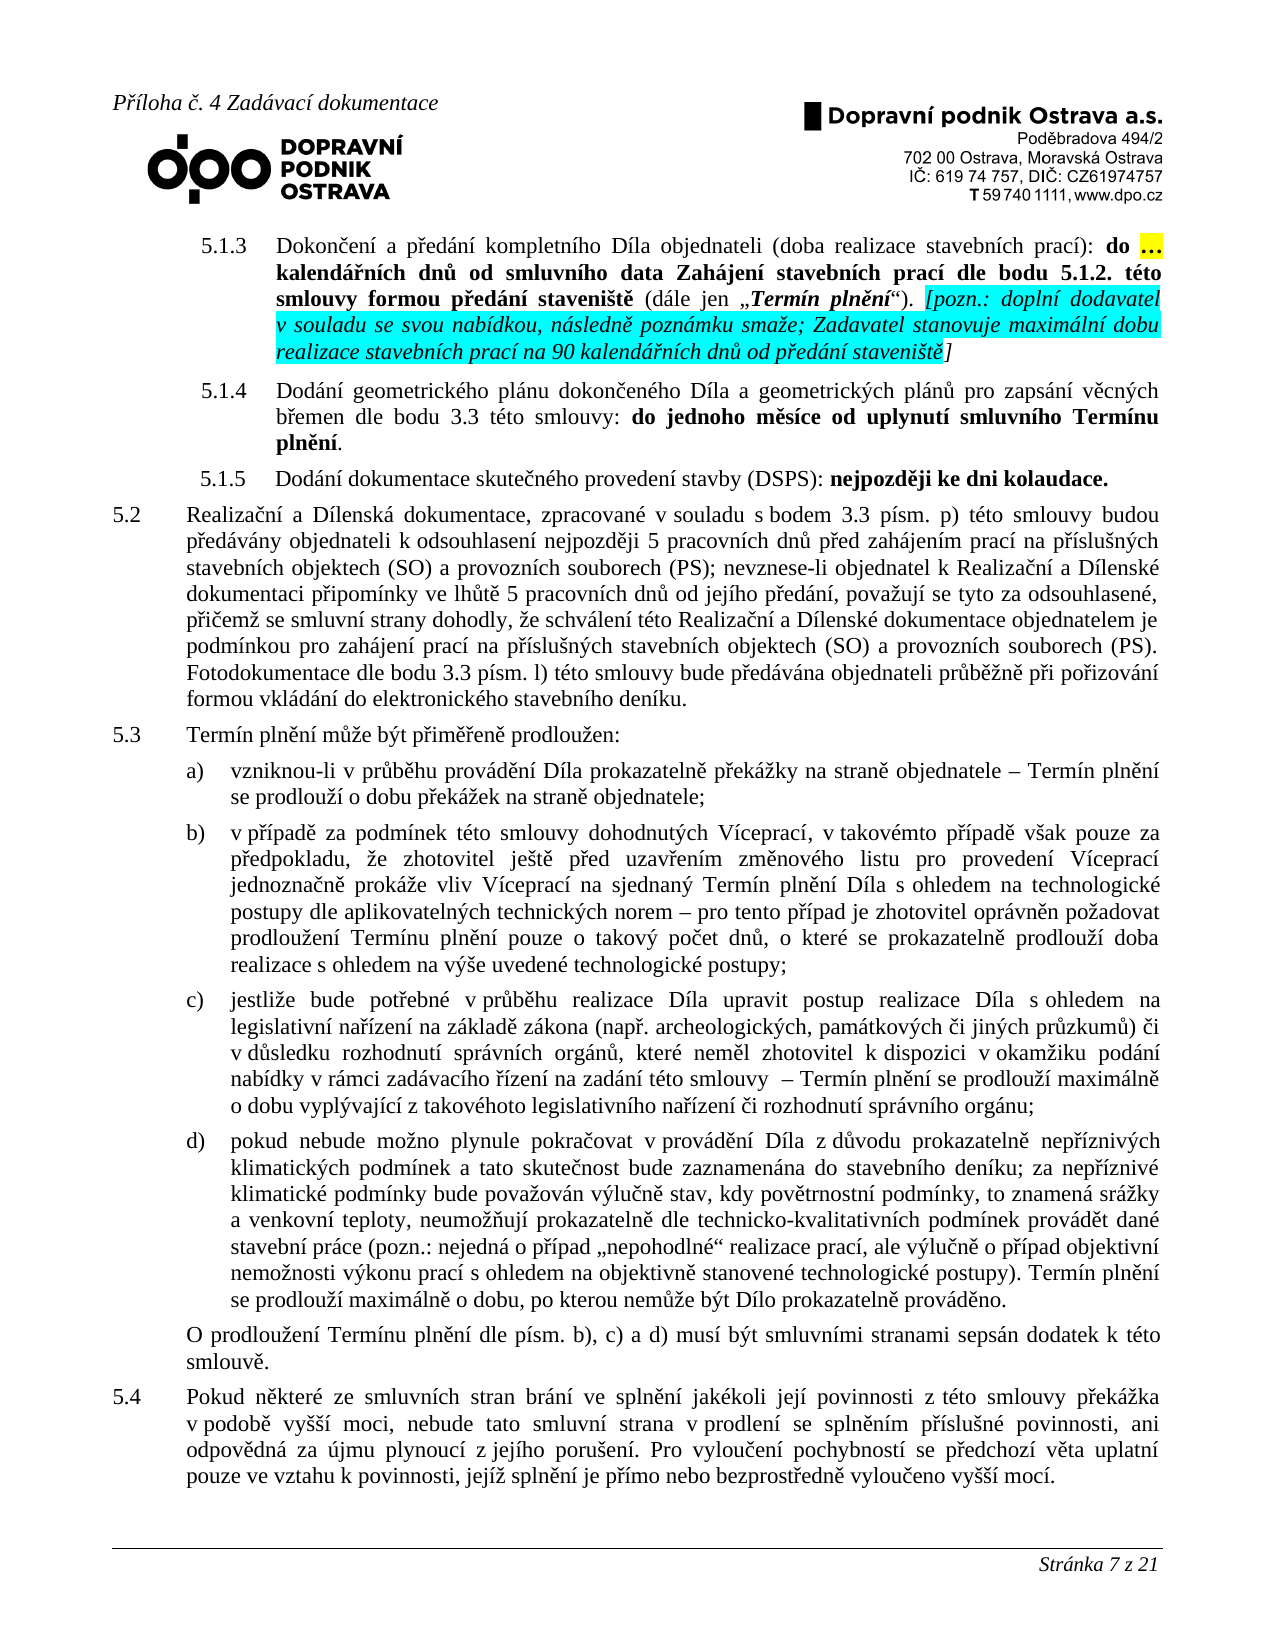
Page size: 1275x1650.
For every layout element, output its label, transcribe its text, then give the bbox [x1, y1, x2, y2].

list Pokud některé ze smluvních stran brání ve splnění jakékoli její povinnosti z této smlouvy překážka v podobě vyšší moci, nebude tato smluvní strana v prodlení se splněním příslušné povinnosti, ani odpovědná za újmu plynoucí z jejího porušení. Pro vyloučení pochybností se předchozí věta uplatní pouze ve vztahu k povinnosti, jejíž splnění je přímo nebo bezprostředně vyloučeno vyšší mocí. [112, 1383, 1160, 1489]
picture [804, 102, 1163, 204]
text O prodloužení Termínu plnění dle písm. b), c) a d) musí být smluvními stranami sepsán dodatek k této smlouvě. [186, 1321, 1161, 1374]
list jestliže bude potřebné v průběhu realizace Díla upravit postup realizace Díla s ohledem na legislativní nařízení na základě zákona (např. archeologických, památkových či jiných průzkumů) či v důsledku rozhodnutí správních orgánů, které neměl zhotovitel k dispozici v okamžiku podání nabídky v rámci zadávacího řízení na zadání této smlouvy – Termín plnění se prodlouží maximálně o dobu vyplývající z takovéhoto legislativního nařízení či rozhodnutí správního orgánu; [186, 986, 1161, 1118]
list pokud nebude možno plynule pokračovat v provádění Díla z důvodu prokazatelně nepříznivých klimatických podmínek a tato skutečnost bude zaznamenána do stavebního deníku; za nepříznivé klimatické podmínky bude považován výlučně stav, kdy povětrnostní podmínky, to znamená srážky a venkovní teploty, neumožňují prokazatelně dle technicko-kvalitativních podmínek provádět dané stavební práce (pozn.: nejedná o případ „nepohodlné“ realizace prací, ale výlučně o případ objektivní nemožnosti výkonu prací s ohledem na objektivně stanovené technologické postupy). Termín plnění se prodlouží maximálně o dobu, po kterou nemůže být Dílo prokazatelně prováděno. [186, 1127, 1161, 1312]
list Dodání geometrického plánu dokončeného Díla a geometrických plánů pro zapsání věcných břemen dle bodu 3.3 této smlouvy: do jednoho měsíce od uplynutí smluvního Termínu plnění. [201, 377, 1160, 456]
list Realizační a Dílenská dokumentace, zpracované v souladu s bodem 3.3 písm. p) této smlouvy budou předávány objednateli k odsouhlasení nejpozději 5 pracovních dnů před zahájením prací na příslušných stavebních objektech (SO) a provozních souborech (PS); nevznese-li objednatel k Realizační a Dílenské dokumentaci připomínky ve lhůtě 5 pracovních dnů od jejího předání, považují se tyto za odsouhlasené, přičemž se smluvní strany dohodly, že schválení této Realizační a Dílenské dokumentace objednatelem je podmínkou pro zahájení prací na příslušných stavebních objektech (SO) a provozních souborech (PS). Fotodokumentace dle bodu 3.3 písm. l) této smlouvy bude předávána objednateli průběžně při pořizování formou vkládání do elektronického stavebního deníku. [112, 501, 1160, 712]
list vzniknou-li v průběhu provádění Díla prokazatelně překážky na straně objednatele – Termín plnění se prodlouží o dobu překážek na straně objednatele; [186, 757, 1161, 809]
list Dodání dokumentace skutečného provedení stavby (DSPS): nejpozději ke dni kolaudace. [200, 465, 1160, 491]
picture [147, 134, 404, 204]
list Dokončení a předání kompletního Díla objednateli (doba realizace stavebních prací): do … kalendářních dnů od smluvního data Zahájení stavebních prací dle bodu 5.1.2. této smlouvy formou předání staveniště (dále jen „Termín plnění“). [pozn.: doplní dodavatel v souladu se svou nabídkou, následně poznámku smaže; Zadavatel stanovuje maximální dobu realizace stavebních prací na 90 kalendářních dnů od předání staveniště] [201, 232, 1163, 364]
list Termín plnění může být přiměřeně prodloužen: [112, 721, 1160, 747]
list v případě za podmínek této smlouvy dohodnutých Víceprací, v takovémto případě však pouze za předpokladu, že zhotovitel ještě před uzavřením změnového listu pro provedení Víceprací jednoznačně prokáže vliv Víceprací na sjednaný Termín plnění Díla s ohledem na technologické postupy dle aplikovatelných technických norem – pro tento případ je zhotovitel oprávněn požadovat prodloužení Termínu plnění pouze o takový počet dnů, o které se prokazatelně prodlouží doba realizace s ohledem na výše uvedené technologické postupy; [186, 819, 1161, 977]
